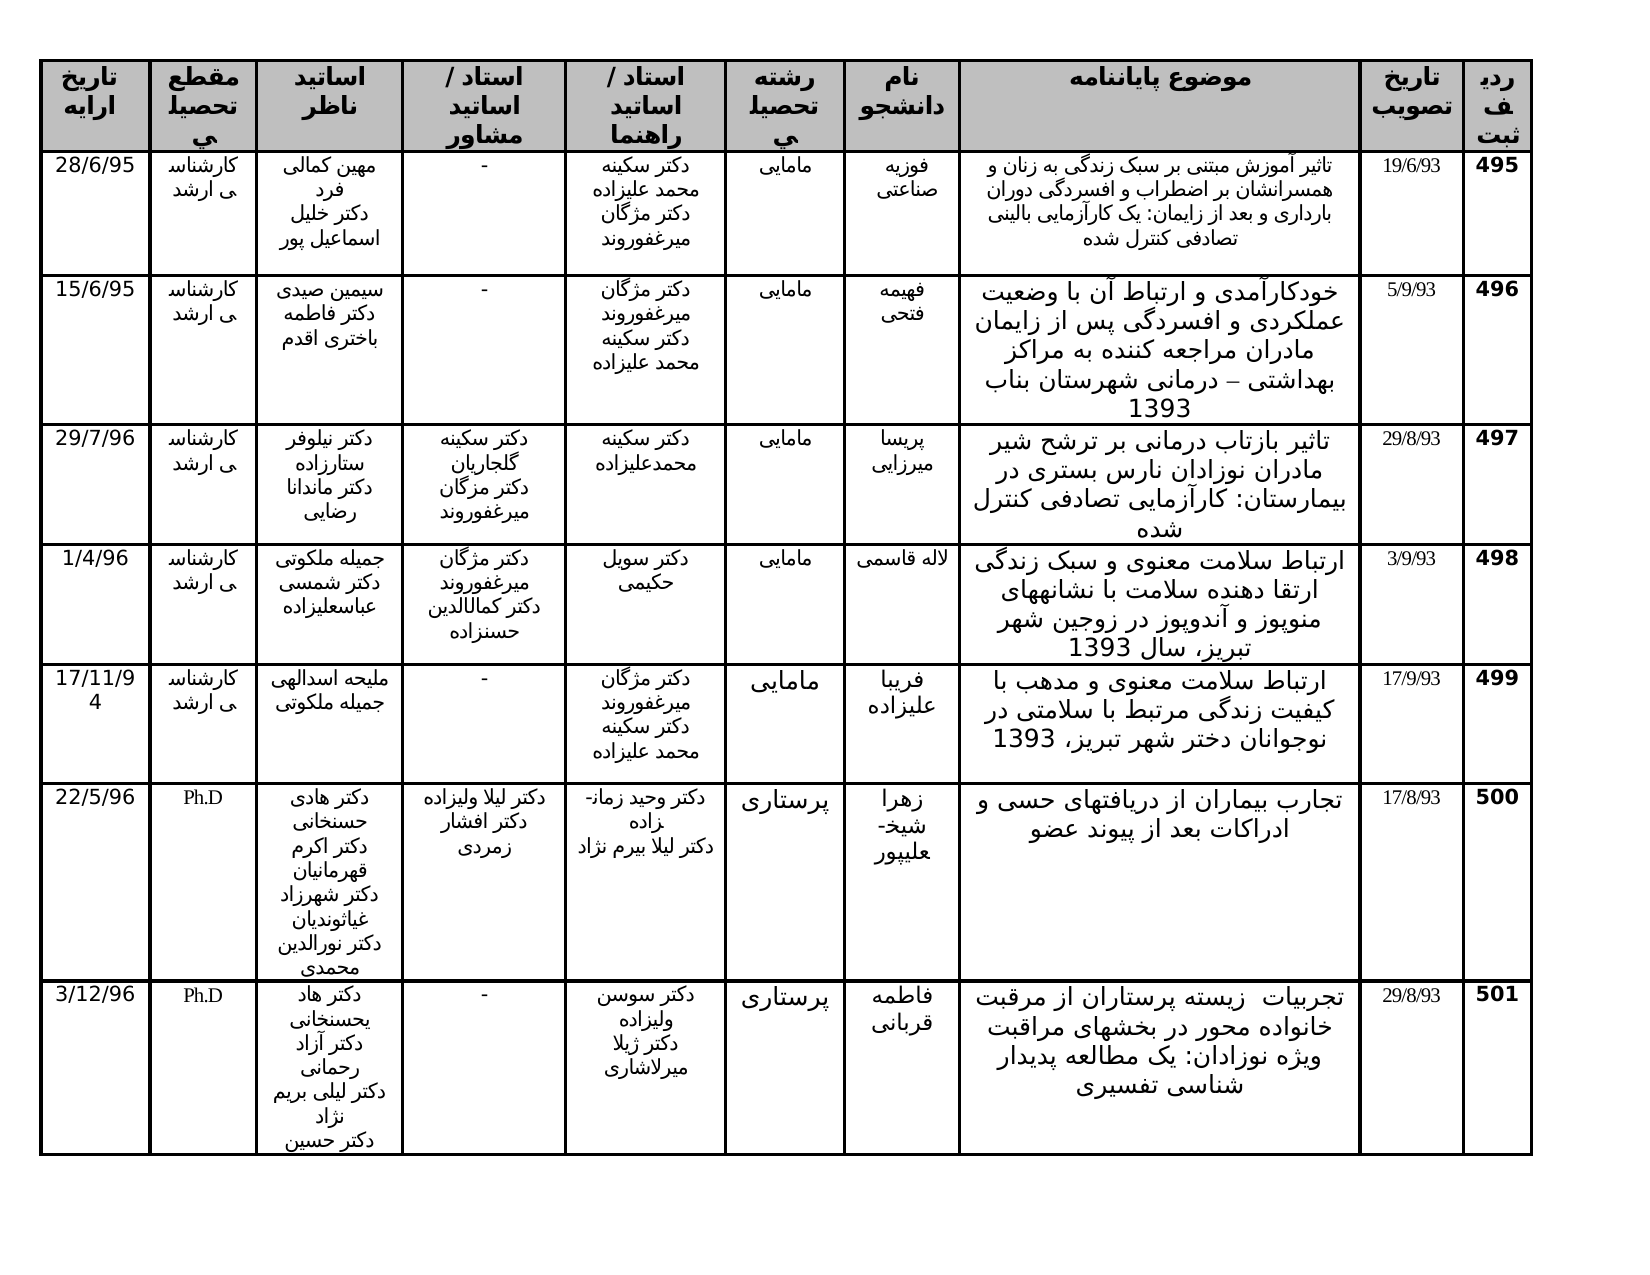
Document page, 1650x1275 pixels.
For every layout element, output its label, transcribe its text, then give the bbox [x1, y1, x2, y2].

table_header استاد / اساتيد مشاور [404, 62, 564, 150]
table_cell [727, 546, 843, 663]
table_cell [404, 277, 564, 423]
table_header اساتيد ناظر [258, 62, 401, 150]
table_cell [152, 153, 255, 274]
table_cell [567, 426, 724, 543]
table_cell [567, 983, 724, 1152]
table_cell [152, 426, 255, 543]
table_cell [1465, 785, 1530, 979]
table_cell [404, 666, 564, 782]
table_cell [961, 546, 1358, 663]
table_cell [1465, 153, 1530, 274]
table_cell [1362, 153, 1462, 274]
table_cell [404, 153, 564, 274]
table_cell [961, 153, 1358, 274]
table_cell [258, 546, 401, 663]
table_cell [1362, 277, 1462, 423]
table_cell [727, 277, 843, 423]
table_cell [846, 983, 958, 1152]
table_header تاريخ ارايه [43, 62, 148, 150]
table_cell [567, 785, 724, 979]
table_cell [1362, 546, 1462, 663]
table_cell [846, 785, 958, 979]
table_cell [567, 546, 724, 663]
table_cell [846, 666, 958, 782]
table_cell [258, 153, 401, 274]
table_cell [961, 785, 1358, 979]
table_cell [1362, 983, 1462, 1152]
table_header رشته تحصيلي [727, 62, 843, 150]
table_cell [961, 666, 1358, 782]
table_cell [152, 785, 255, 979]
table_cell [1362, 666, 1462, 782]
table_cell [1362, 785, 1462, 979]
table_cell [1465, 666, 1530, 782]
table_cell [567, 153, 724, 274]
table_header موضوع پاياننامه [961, 62, 1358, 150]
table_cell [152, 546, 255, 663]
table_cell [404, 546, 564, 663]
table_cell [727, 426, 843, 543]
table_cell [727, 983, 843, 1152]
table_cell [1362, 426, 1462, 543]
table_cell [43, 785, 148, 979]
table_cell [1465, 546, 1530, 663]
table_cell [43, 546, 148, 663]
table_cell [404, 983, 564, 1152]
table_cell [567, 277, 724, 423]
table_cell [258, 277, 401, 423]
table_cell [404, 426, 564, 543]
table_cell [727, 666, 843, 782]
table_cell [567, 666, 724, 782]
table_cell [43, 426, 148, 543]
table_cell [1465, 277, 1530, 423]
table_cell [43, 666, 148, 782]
table_header تاريخ تصويب [1362, 62, 1462, 150]
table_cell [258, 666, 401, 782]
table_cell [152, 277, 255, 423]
table_header ردیف ثبت [1465, 62, 1530, 150]
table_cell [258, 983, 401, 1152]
table_header نام دانشجو [846, 62, 958, 150]
table_header مقطع تحصيلي [152, 62, 255, 150]
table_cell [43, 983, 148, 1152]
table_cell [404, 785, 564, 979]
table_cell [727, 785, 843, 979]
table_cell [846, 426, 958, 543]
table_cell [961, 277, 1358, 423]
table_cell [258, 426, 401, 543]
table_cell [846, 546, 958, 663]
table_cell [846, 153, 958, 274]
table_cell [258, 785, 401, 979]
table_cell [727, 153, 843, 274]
table_header استاد / اساتيد راهنما [567, 62, 724, 150]
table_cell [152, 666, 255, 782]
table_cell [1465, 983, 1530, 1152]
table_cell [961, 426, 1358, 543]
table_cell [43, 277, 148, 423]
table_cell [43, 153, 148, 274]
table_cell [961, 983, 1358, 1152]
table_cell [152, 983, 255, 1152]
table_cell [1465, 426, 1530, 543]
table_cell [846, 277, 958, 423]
